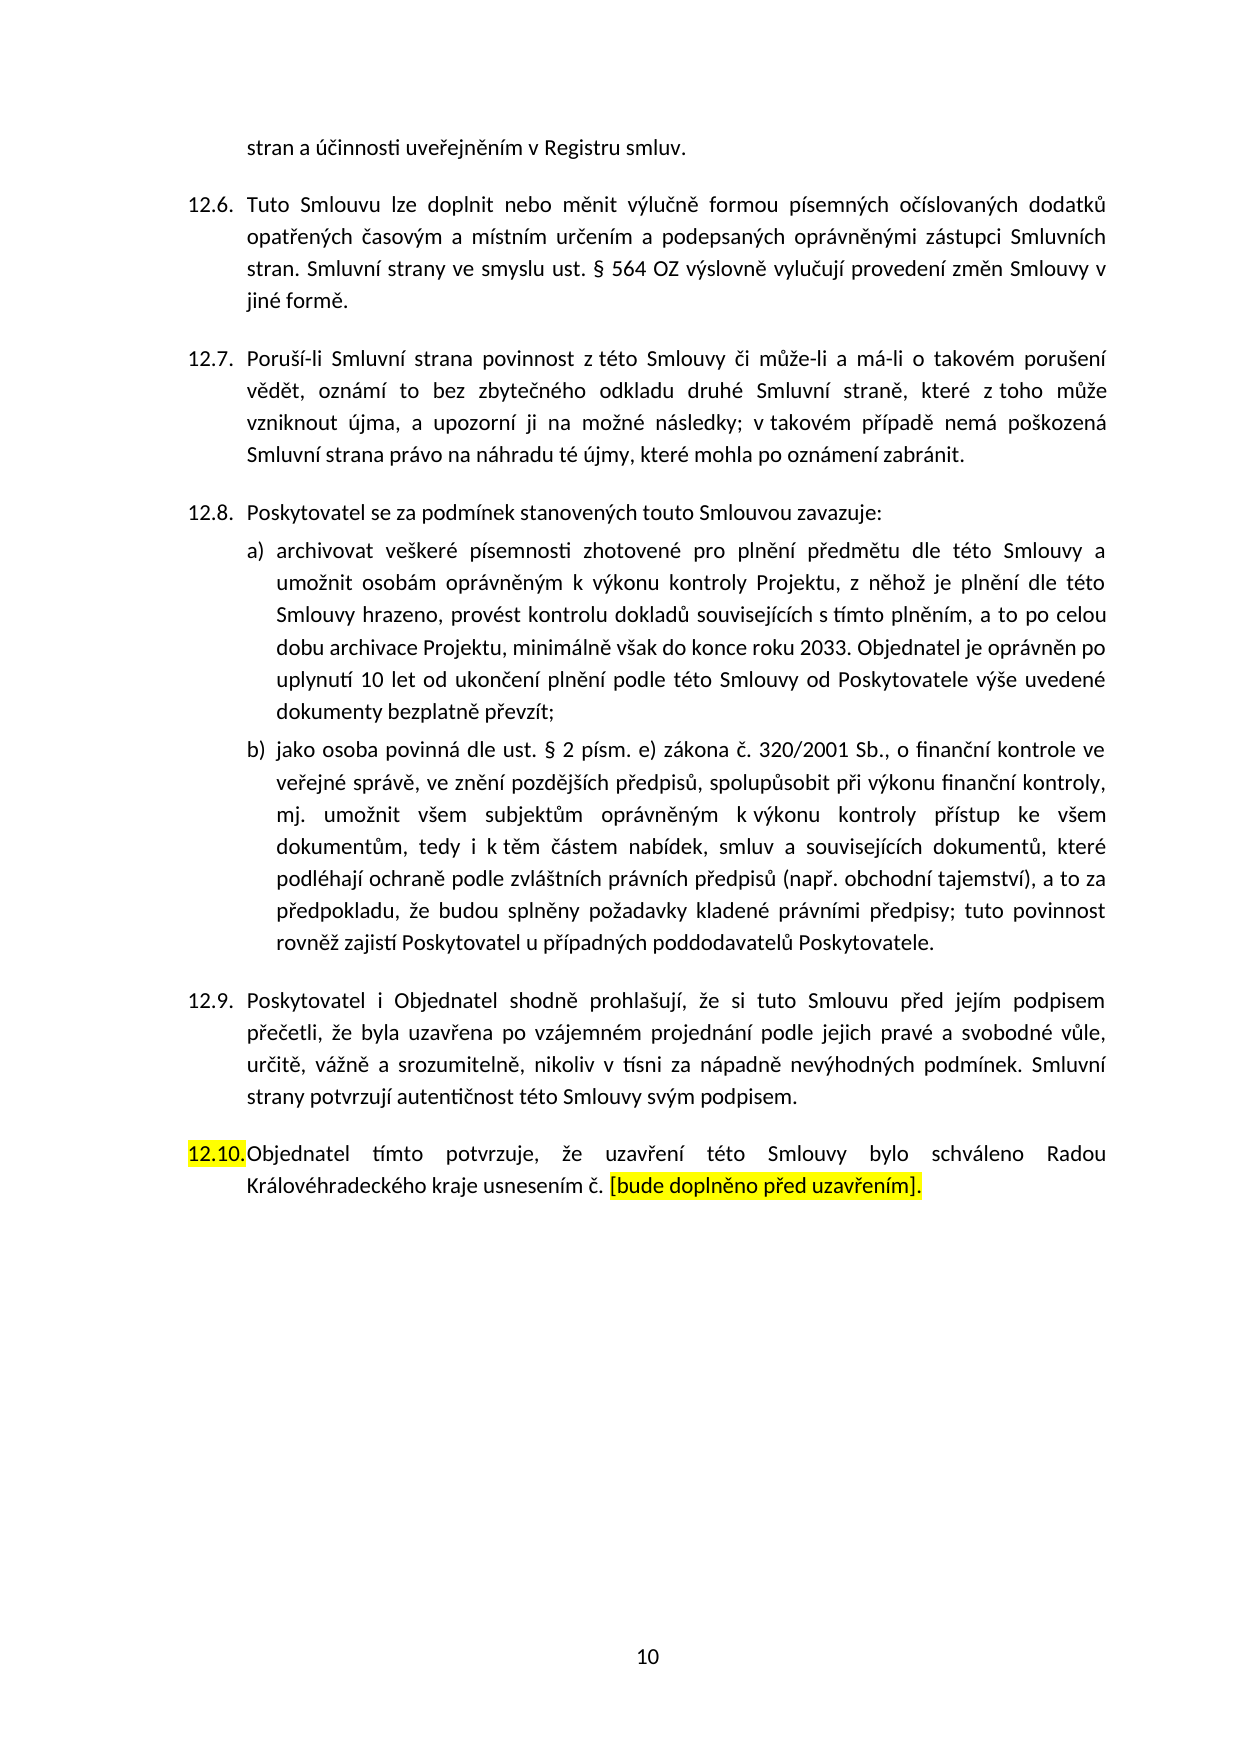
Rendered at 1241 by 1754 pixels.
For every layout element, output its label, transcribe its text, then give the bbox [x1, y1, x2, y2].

list archivovat veškeré písemnosti zhotovené pro plnění předmětu dle této Smlouvy a umožnit osobám oprávněným k výkonu kontroly Projektu, z něhož je plnění dle této Smlouvy hrazeno, provést kontrolu dokladů souvisejících s tímto plněním, a to po celou dobu archivace Projektu, minimálně však do konce roku 2033. Objednatel je oprávněn po uplynutí 10 let od ukončení plnění podle této Smlouvy od Poskytovatele výše uvedené dokumenty bezplatně převzít; [247, 536, 1107, 725]
subtitle Tuto Smlouvu lze doplnit nebo měnit výlučně formou písemných očíslovaných dodatků opatřených časovým a místním určením a podepsaných oprávněnými zástupci Smluvních stran. Smluvní strany ve smyslu ust. § 564 OZ výslovně vylučují provedení změn Smlouvy v jiné formě. [187, 190, 1107, 315]
subtitle Poskytovatel i Objednatel shodně prohlašují, že si tuto Smlouvu před jejím podpisem přečetli, že byla uzavřena po vzájemném projednání podle jejich pravé a svobodné vůle, určitě, vážně a srozumitelně, nikoliv v tísni za nápadně nevýhodných podmínek. Smluvní strany potvrzují autentičnost této Smlouvy svým podpisem. [187, 986, 1107, 1110]
subtitle Poskytovatel se za podmínek stanovených touto Smlouvou zavazuje: [187, 498, 1107, 526]
subtitle Objednatel tímto potvrzuje, že uzavření této Smlouvy bylo schváleno Radou Královéhradeckého kraje usnesením č. [bude doplněno před uzavřením]. [187, 1139, 1107, 1200]
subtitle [187, 133, 1107, 161]
list jako osoba povinná dle ust. § 2 písm. e) zákona č. 320/2001 Sb., o finanční kontrole ve veřejné správě, ve znění pozdějších předpisů, spolupůsobit při výkonu finanční kontroly, mj. umožnit všem subjektům oprávněným k výkonu kontroly přístup ke všem dokumentům, tedy i k těm částem nabídek, smluv a souvisejících dokumentů, které podléhají ochraně podle zvláštních právních předpisů (např. obchodní tajemství), a to za předpokladu, že budou splněny požadavky kladené právními předpisy; tuto povinnost rovněž zajistí Poskytovatel u případných poddodavatelů Poskytovatele. [247, 735, 1107, 957]
subtitle Poruší-li Smluvní strana povinnost z této Smlouvy či může-li a má-li o takovém porušení vědět, oznámí to bez zbytečného odkladu druhé Smluvní straně, které z toho může vzniknout újma, a upozorní ji na možné následky; v takovém případě nemá poškozená Smluvní strana právo na náhradu té újmy, které mohla po oznámení zabránit. [187, 344, 1107, 468]
